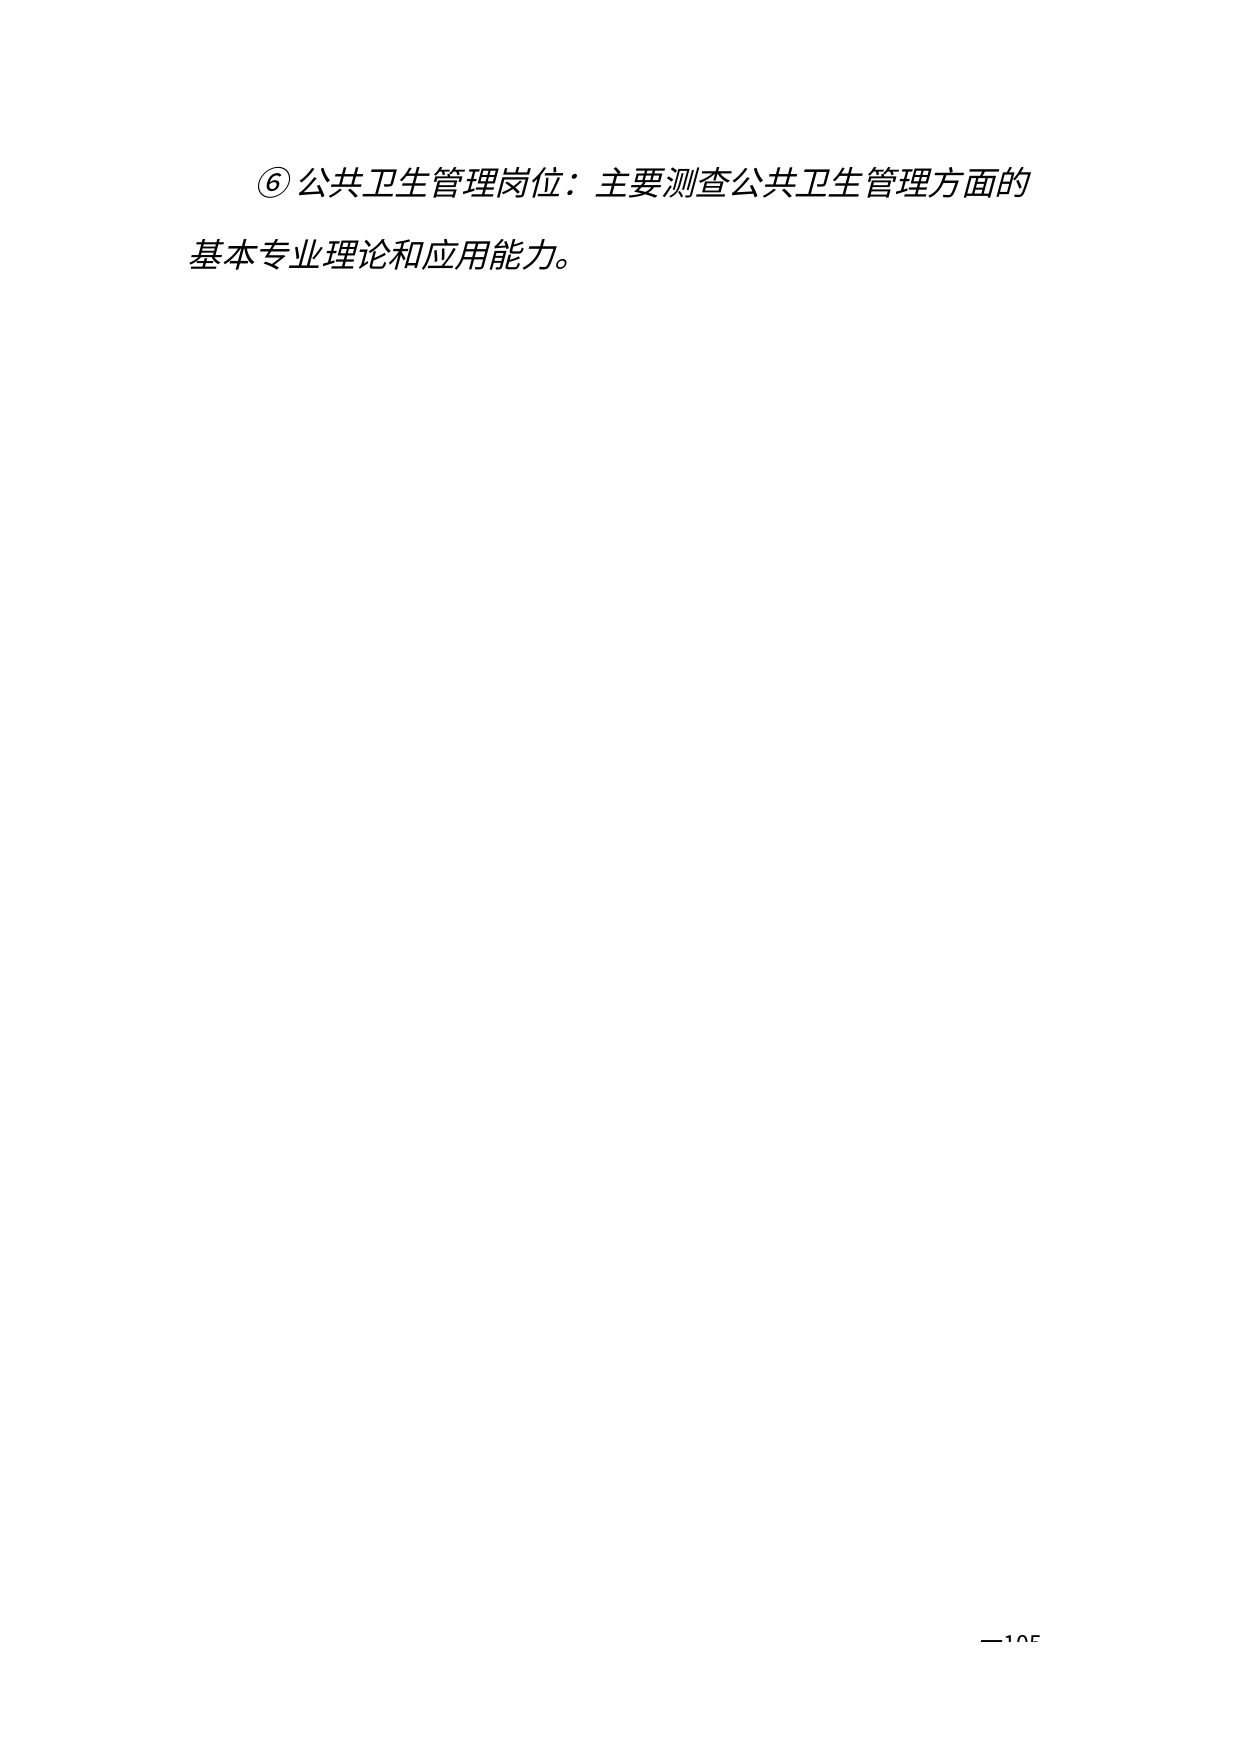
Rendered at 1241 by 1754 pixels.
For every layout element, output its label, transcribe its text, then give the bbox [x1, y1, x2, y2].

text ⑥公共卫生管理岗位：主要测查公共卫生管理方面的基本专业理论和应用能力。 [187, 156, 1057, 277]
